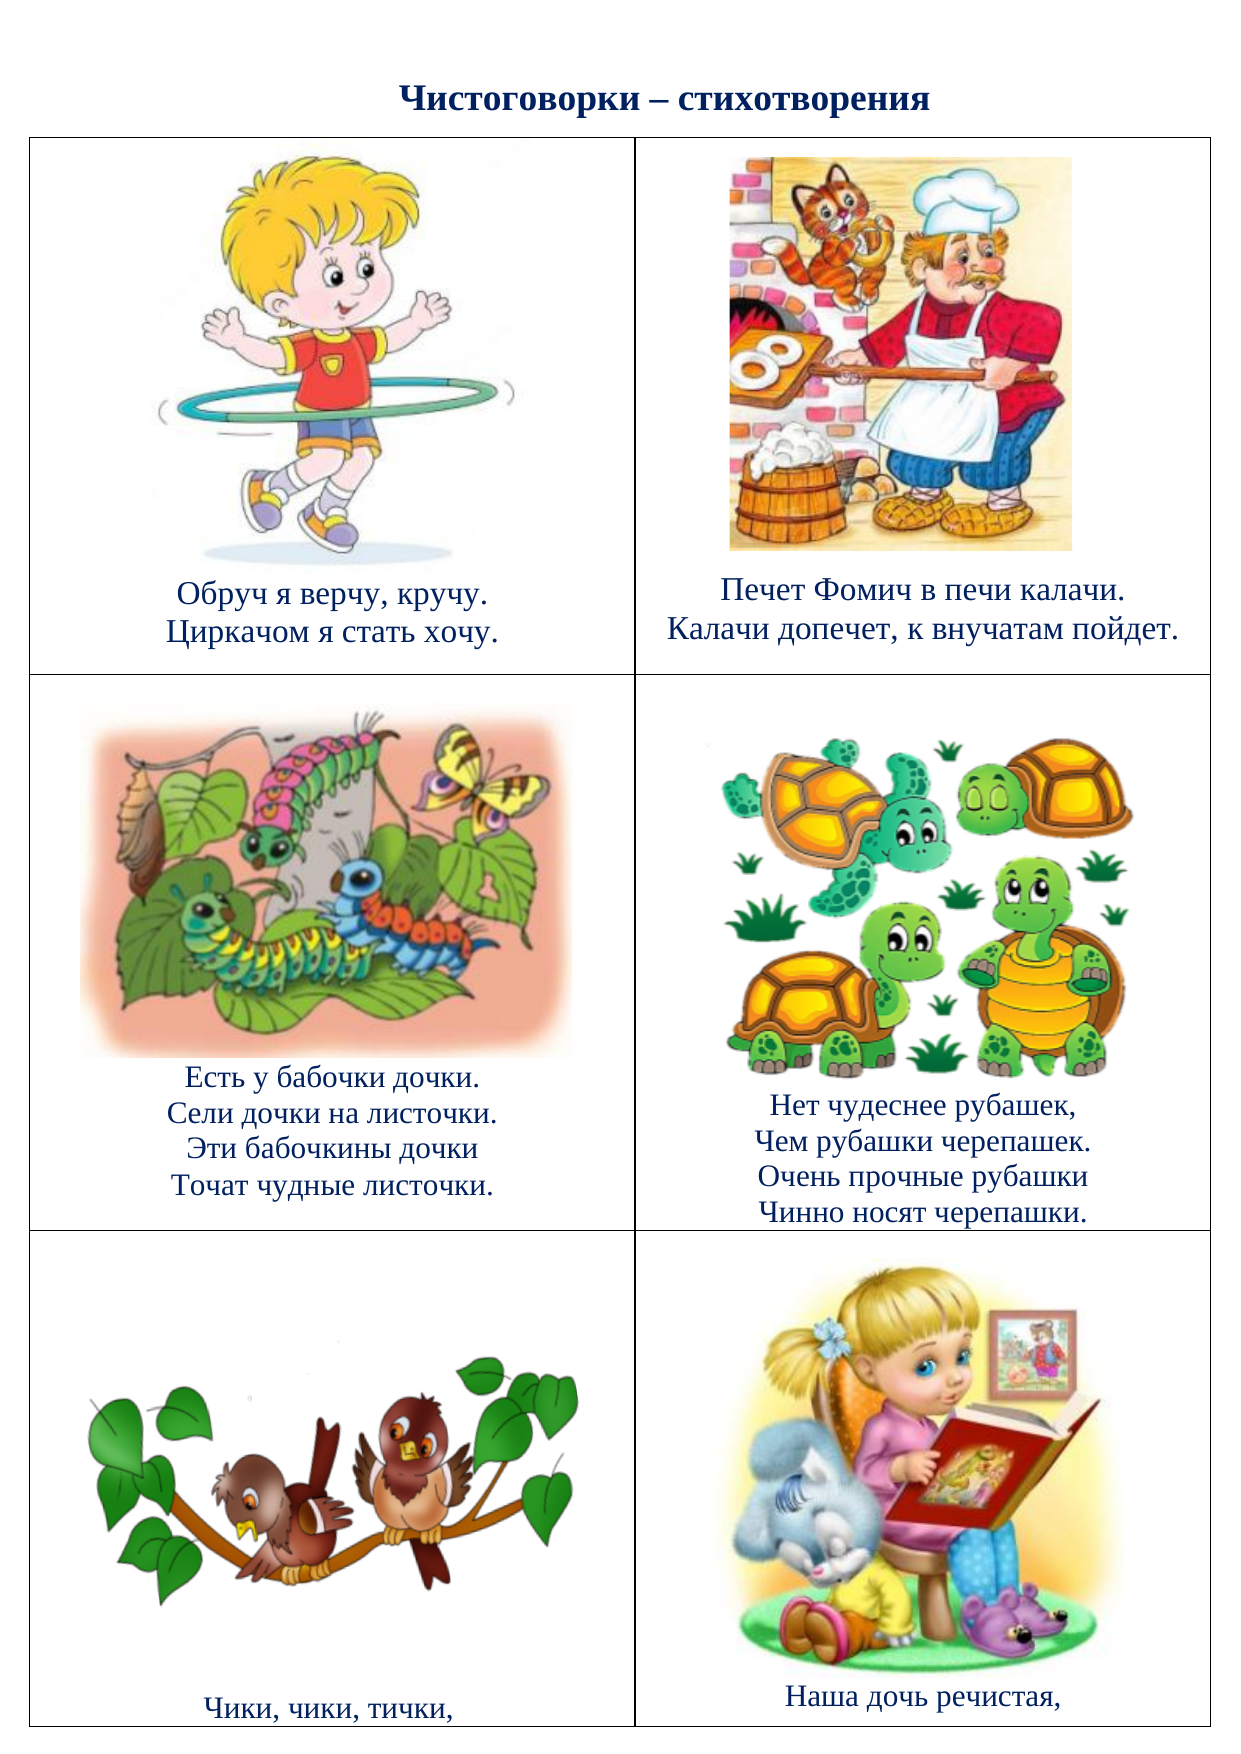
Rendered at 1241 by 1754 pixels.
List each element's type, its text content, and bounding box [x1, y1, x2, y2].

picture [696, 731, 1157, 1086]
table_cell Нет чудеснее рубашек, Чем рубашки черепашек. Очень прочные рубашки Чинно носят черепашки. [636, 675, 1210, 1229]
table_header Печет Фомич в печи калачи. Калачи допечет, к внучатам пойдет. [636, 138, 1210, 674]
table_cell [30, 1231, 634, 1726]
text Чистоговорки – стихотворения [177, 75, 1152, 118]
picture [79, 703, 573, 1058]
table_header Обруч я верчу, кручу. Циркачом я стать хочу. [30, 138, 634, 674]
picture [712, 1258, 1124, 1678]
picture [151, 138, 530, 574]
picture [729, 157, 1073, 551]
picture [69, 1307, 604, 1653]
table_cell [636, 1231, 1210, 1726]
table_cell Есть у бабочки дочки. Сели дочки на листочки. Эти бабочкины дочки Точат чудные листочки. [30, 675, 634, 1229]
